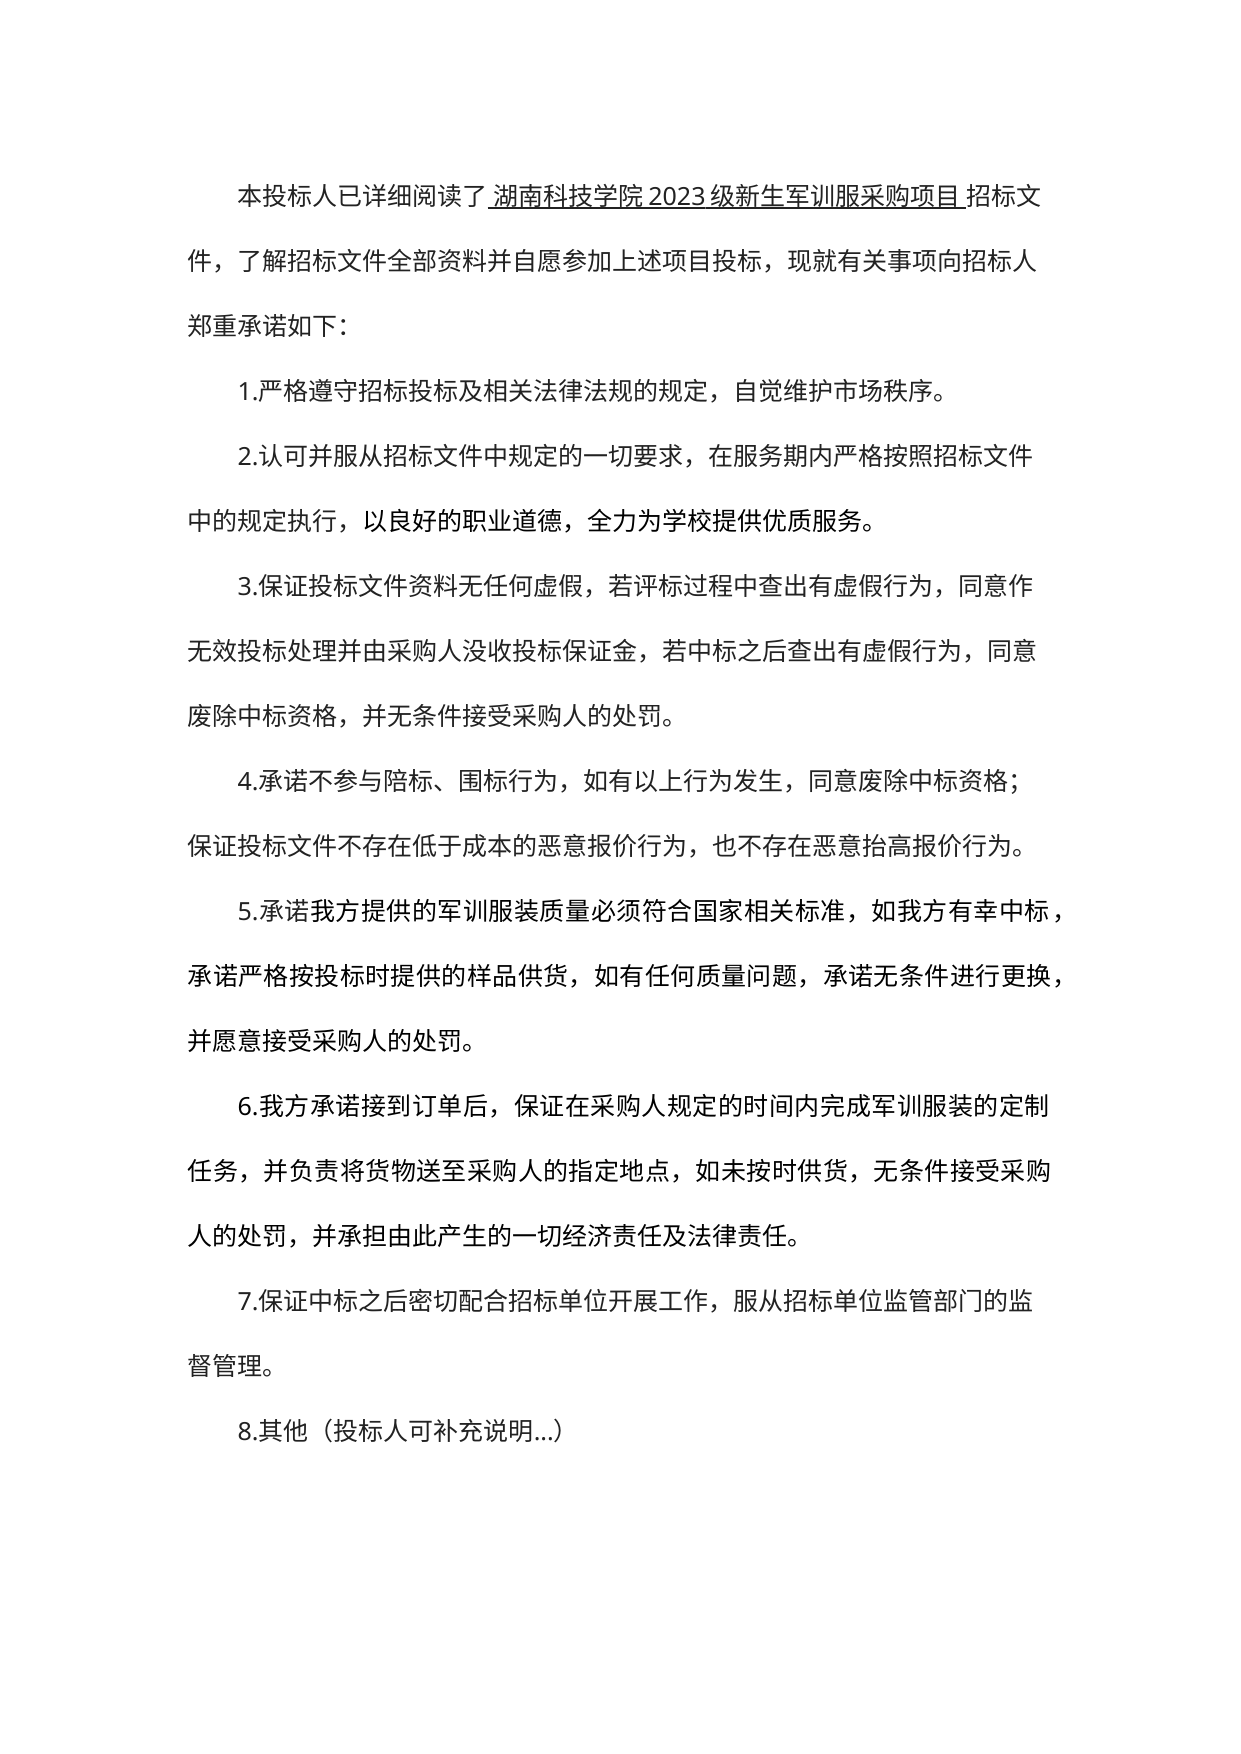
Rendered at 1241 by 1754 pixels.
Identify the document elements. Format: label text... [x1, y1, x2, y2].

text 本投标人已详细阅读了 湖南科技学院2023级新生军训服采购项目 招标文件，了解招标文件全部资料并自愿参加上述项目投标，现就有关事项向招标人郑重承诺如下： [187, 162, 1053, 357]
text 8.其他（投标人可补充说明...） [187, 1397, 1053, 1462]
text 4.承诺不参与陪标、围标行为，如有以上行为发生，同意废除中标资格；保证投标文件不存在低于成本的恶意报价行为，也不存在恶意抬高报价行为。 [187, 747, 1053, 877]
text 6.我方承诺接到订单后，保证在采购人规定的时间内完成军训服装的定制任务，并负责将货物送至采购人的指定地点，如未按时供货，无条件接受采购人的处罚，并承担由此产生的一切经济责任及法律责任。 [187, 1072, 1053, 1267]
text 2.认可并服从招标文件中规定的一切要求，在服务期内严格按照招标文件中的规定执行，以良好的职业道德，全力为学校提供优质服务。 [187, 422, 1053, 552]
text 7.保证中标之后密切配合招标单位开展工作，服从招标单位监管部门的监督管理。 [187, 1267, 1053, 1397]
text 3.保证投标文件资料无任何虚假，若评标过程中查出有虚假行为，同意作无效投标处理并由采购人没收投标保证金，若中标之后查出有虚假行为，同意废除中标资格，并无条件接受采购人的处罚。 [187, 552, 1053, 747]
text 1.严格遵守招标投标及相关法律法规的规定，自觉维护市场秩序。 [187, 357, 1053, 422]
text 5.承诺我方提供的军训服装质量必须符合国家相关标准，如我方有幸中标，承诺严格按投标时提供的样品供货，如有任何质量问题，承诺无条件进行更换，并愿意接受采购人的处罚。 [187, 877, 1053, 1072]
